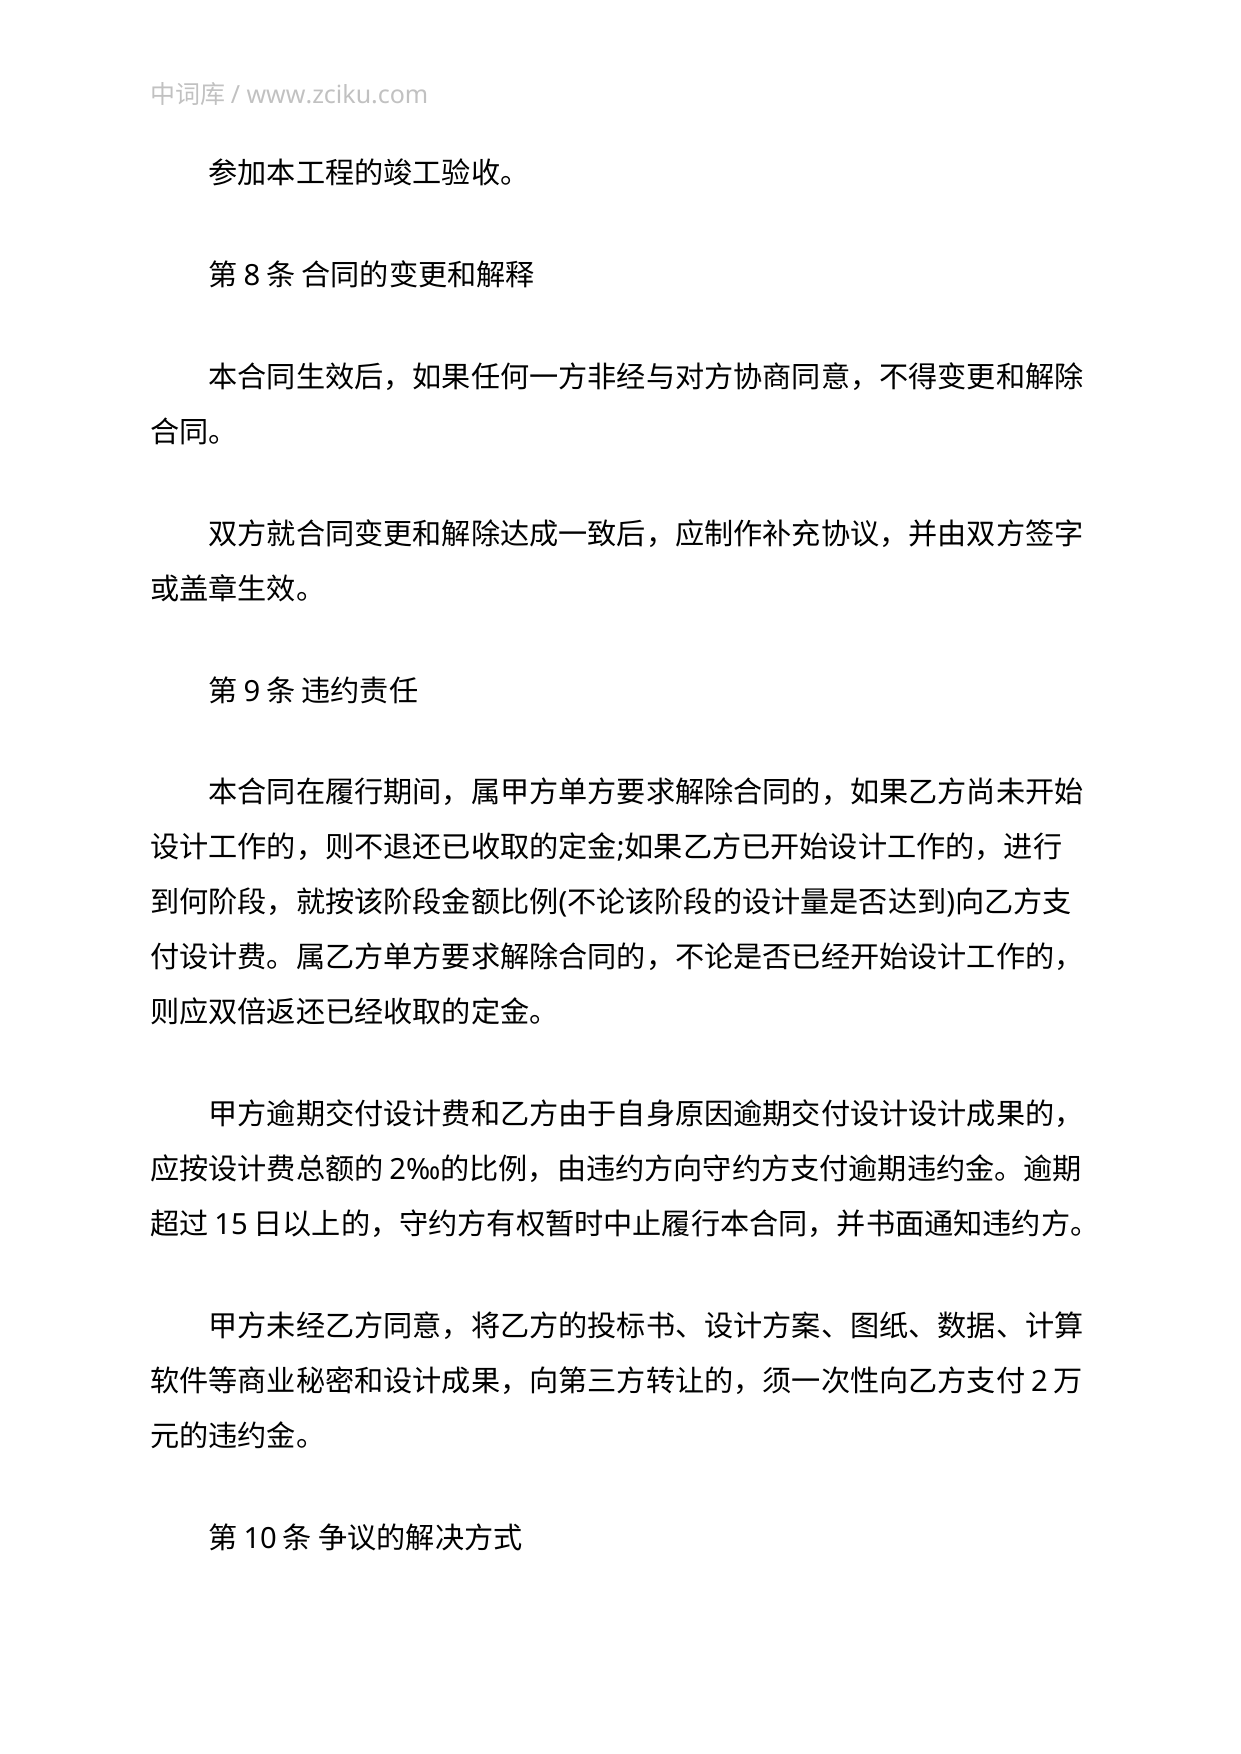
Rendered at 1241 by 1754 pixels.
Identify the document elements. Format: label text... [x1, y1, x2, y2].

text 本合同生效后，如果任何一方非经与对方协商同意，不得变更和解除合同。 [150, 354, 1090, 451]
text 甲方逾期交付设计费和乙方由于自身原因逾期交付设计设计成果的，应按设计费总额的2‰的比例，由违约方向守约方支付逾期违约金。逾期超过15日以上的，守约方有权暂时中止履行本合同，并书面通知违约方。 [150, 1091, 1090, 1243]
text 参加本工程的竣工验收。 [150, 150, 1090, 192]
text 双方就合同变更和解除达成一致后，应制作补充协议，并由双方签字或盖章生效。 [150, 510, 1090, 608]
text 本合同在履行期间，属甲方单方要求解除合同的，如果乙方尚未开始设计工作的，则不退还已收取的定金;如果乙方已开始设计工作的，进行到何阶段，就按该阶段金额比例(不论该阶段的设计量是否达到)向乙方支付设计费。属乙方单方要求解除合同的，不论是否已经开始设计工作的，则应双倍返还已经收取的定金。 [150, 769, 1090, 1031]
text 第10条 争议的解决方式 [150, 1514, 1090, 1557]
text 第9条 违约责任 [150, 667, 1090, 709]
text 甲方未经乙方同意，将乙方的投标书、设计方案、图纸、数据、计算软件等商业秘密和设计成果，向第三方转让的，须一次性向乙方支付2万元的违约金。 [150, 1302, 1090, 1455]
text 第8条 合同的变更和解释 [150, 252, 1090, 294]
